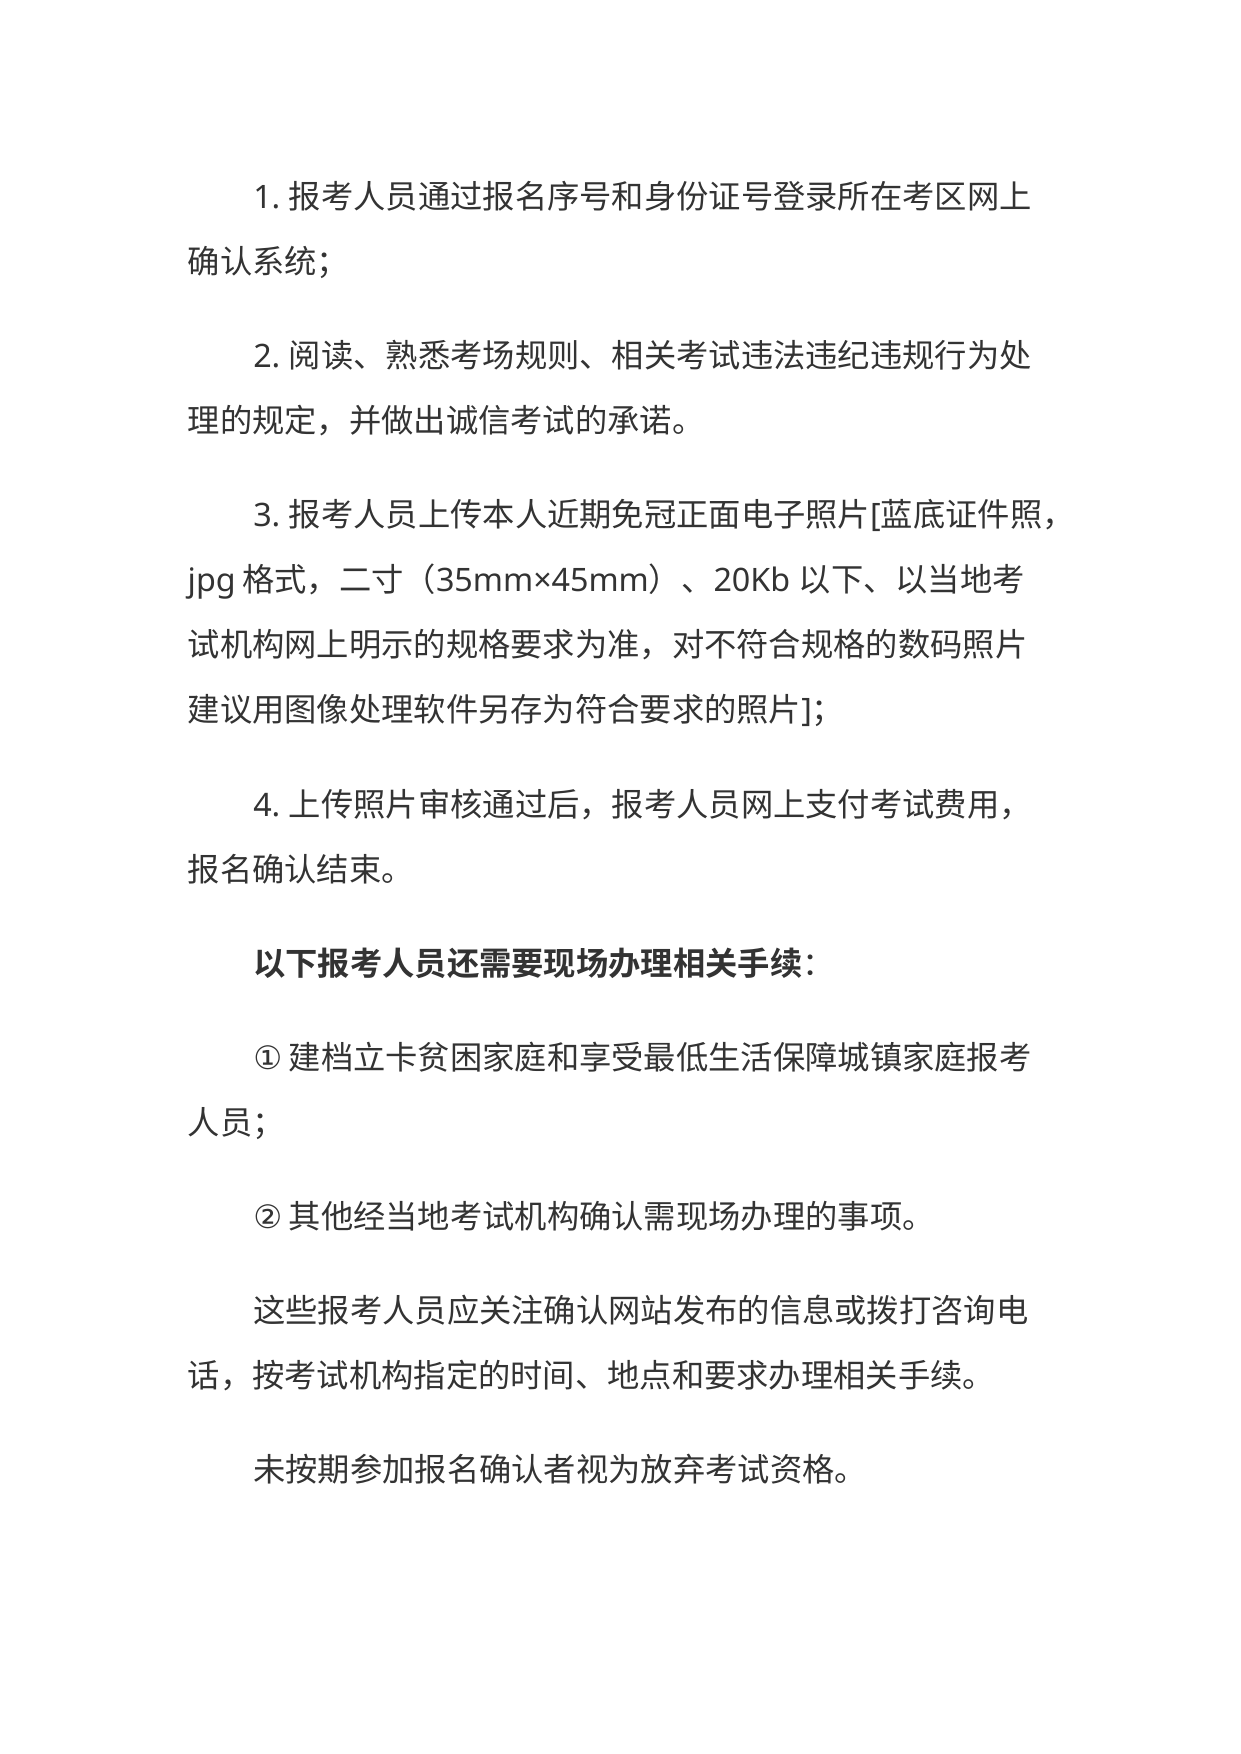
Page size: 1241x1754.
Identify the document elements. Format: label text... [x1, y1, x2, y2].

text 未按期参加报名确认者视为放弃考试资格。 [187, 1435, 1053, 1500]
text 以下报考人员还需要现场办理相关手续： [187, 929, 1053, 994]
text 这些报考人员应关注确认网站发布的信息或拨打咨询电话，按考试机构指定的时间、地点和要求办理相关手续。 [187, 1276, 1053, 1406]
text ②其他经当地考试机构确认需现场办理的事项。 [187, 1182, 1053, 1247]
text 3. 报考人员上传本人近期免冠正面电子照片[蓝底证件照，jpg格式，二寸（35mm×45mm）、20Kb 以下、以当地考试机构网上明示的规格要求为准，对不符合规格的数码照片建议用图像处理软件另存为符合要求的照片]； [187, 480, 1053, 740]
text 4. 上传照片审核通过后，报考人员网上支付考试费用，报名确认结束。 [187, 769, 1053, 899]
text 1. 报考人员通过报名序号和身份证号登录所在考区网上确认系统； [187, 162, 1053, 292]
text 2. 阅读、熟悉考场规则、相关考试违法违纪违规行为处理的规定，并做出诚信考试的承诺。 [187, 321, 1053, 451]
text ①建档立卡贫困家庭和享受最低生活保障城镇家庭报考人员； [187, 1023, 1053, 1153]
